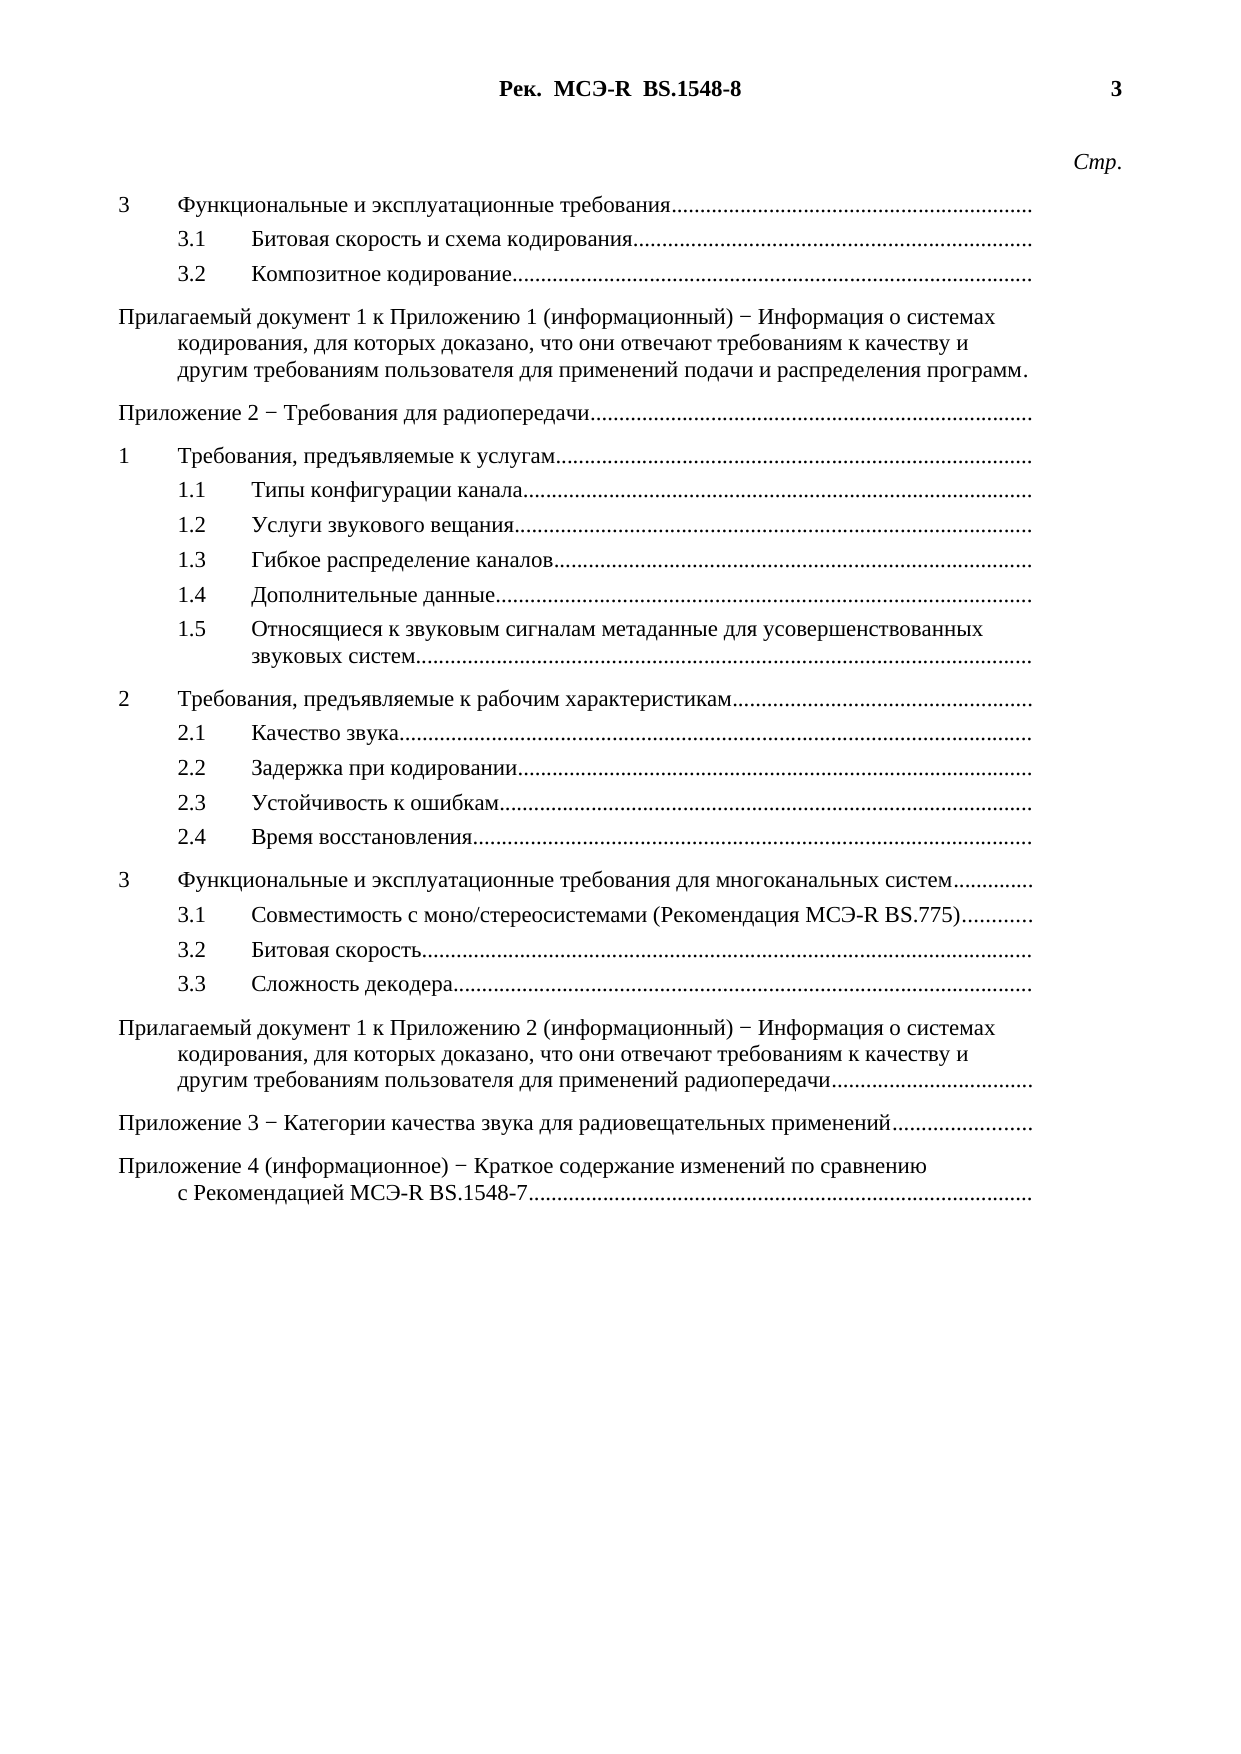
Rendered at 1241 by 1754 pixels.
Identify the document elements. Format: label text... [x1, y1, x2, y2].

text Прилагаемый документ 1 к Приложению 2 (информационный) − Информация о системах кодирования, для которых доказано, что они отвечают требованиям к качеству и другим требованиям пользователя для применений радиопередачи 16 [118, 1013, 1033, 1093]
text 3.1 Битовая скорость и схема кодирования 7 [177, 225, 1033, 252]
text 2.2 Задержка при кодировании 14 [177, 754, 1033, 780]
text Приложение 3 − Категории качества звука для радиовещательных применений 24 [118, 1109, 1033, 1136]
text Прилагаемый документ 1 к Приложению 1 (информационный) − Информация о системах кодирования, для которых доказано, что они отвечают требованиям к качеству и другим требованиям пользователя для применений подачи и распределения программ 8 [118, 303, 1033, 382]
text 1.3 Гибкое распределение каналов 12 [177, 546, 1033, 572]
text Приложение 2 − Требования для радиопередачи 10 [118, 399, 1033, 425]
text 2.3 Устойчивость к ошибкам 14 [177, 789, 1033, 815]
text 2.4 Время восстановления 14 [177, 823, 1033, 850]
text 1 Требования, предъявляемые к услугам 10 [118, 442, 1033, 468]
text 3.1 Совместимость с моно/стереосистемами (Рекомендация МСЭ-R BS.775) 14 [177, 901, 1033, 927]
text 1.4 Дополнительные данные 12 [177, 581, 1033, 607]
text 3.2 Композитное кодирование 8 [177, 260, 1033, 286]
text 3.3 Сложность декодера 16 [177, 971, 1033, 997]
text 3 Функциональные и эксплуатационные требования 7 [118, 191, 1033, 217]
text 2.1 Качество звука 12 [177, 719, 1033, 746]
text 3 Функциональные и эксплуатационные требования для многоканальных систем 14 [118, 866, 1033, 893]
text Стр. [118, 148, 1122, 174]
text 1.2 Услуги звукового вещания 11 [177, 511, 1033, 538]
text 1.1 Типы конфигурации канала 10 [177, 477, 1033, 503]
text 1.5 Относящиеся к звуковым сигналам метаданные для усовершенствованных звуковых систем 12 [177, 615, 1033, 668]
text 2 Требования, предъявляемые к рабочим характеристикам 12 [118, 685, 1033, 711]
text Приложение 4 (информационное) − Краткое содержание изменений по сравнению с Рекомендацией МСЭ-R BS.1548-7 24 [118, 1152, 1033, 1205]
text 3.2 Битовая скорость 15 [177, 936, 1033, 962]
